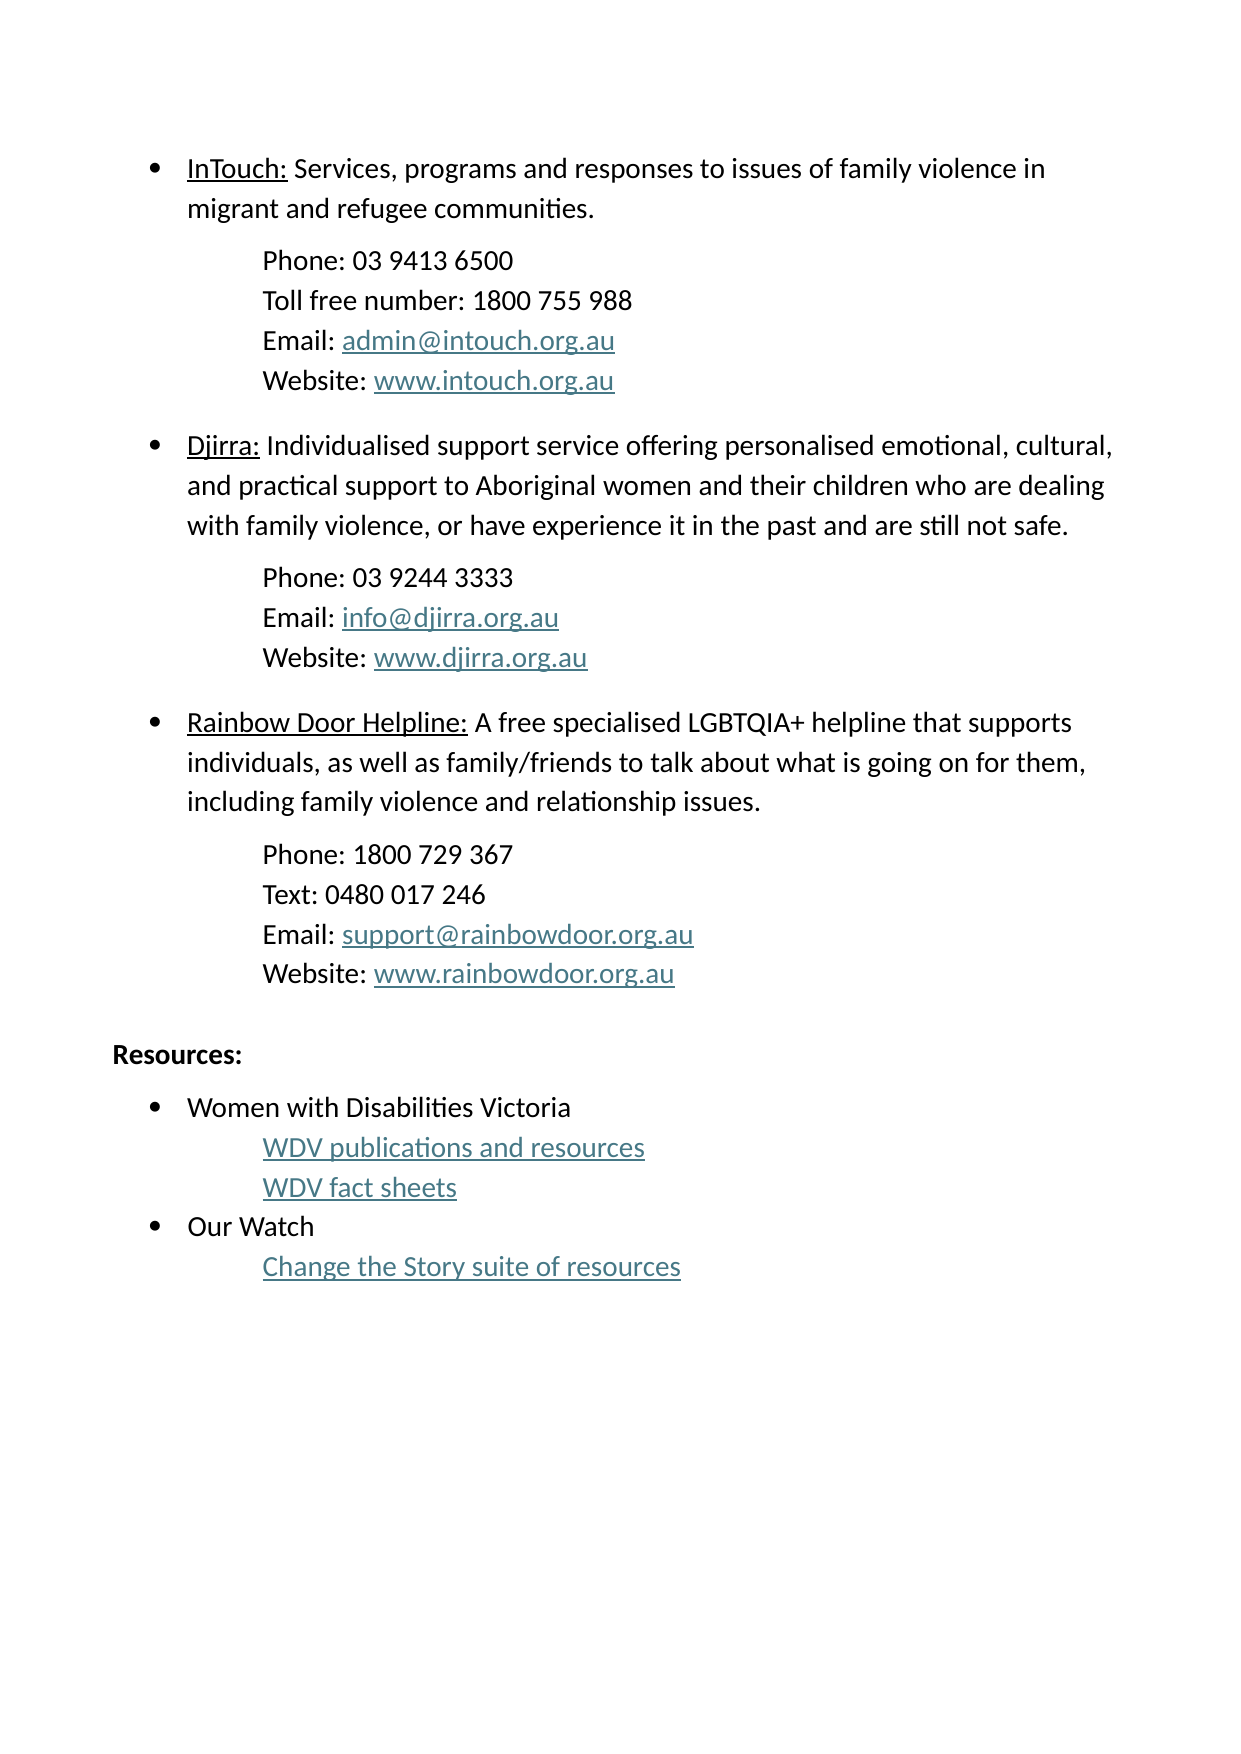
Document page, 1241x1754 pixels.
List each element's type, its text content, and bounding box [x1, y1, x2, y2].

list Women with Disabilities Victoria [150, 1089, 1128, 1124]
list Djirra: Individualised support service offering personalised emotional, cultural, and practical support to Aboriginal women and their children who are dealing with family violence, or have experience it in the past and are still not safe. [150, 427, 1128, 542]
list Website: www.djirra.org.au [187, 639, 1128, 674]
list Email: admin@intouch.org.au [262, 322, 1128, 358]
list Rainbow Door Helpline: A free specialised LGBTQIA+ helpline that supports individuals, as well as family/friends to talk about what is going on for them, including family violence and relationship issues. [150, 704, 1128, 819]
list Website: www.rainbowdoor.org.au [187, 956, 1128, 991]
list WDV publications and resources [187, 1129, 1128, 1164]
list Our Watch [150, 1208, 1128, 1244]
text Resources: [112, 1036, 1128, 1072]
list Text: 0480 017 246 [187, 876, 1128, 911]
list Email: support@rainbowdoor.org.au [187, 916, 1128, 951]
list Website: www.intouch.org.au [262, 362, 1128, 398]
list WDV fact sheets [187, 1169, 1128, 1204]
list Email: info@djirra.org.au [187, 599, 1128, 634]
list Toll free number: 1800 755 988 [262, 282, 1128, 318]
list Change the Story suite of resources [262, 1248, 1128, 1284]
list Phone: 1800 729 367 [187, 836, 1128, 872]
list Phone: 03 9244 3333 [187, 559, 1128, 595]
list Phone: 03 9413 6500 [187, 242, 1128, 278]
list InTouch: Services, programs and responses to issues of family violence in migrant and refugee communities. [150, 150, 1128, 226]
